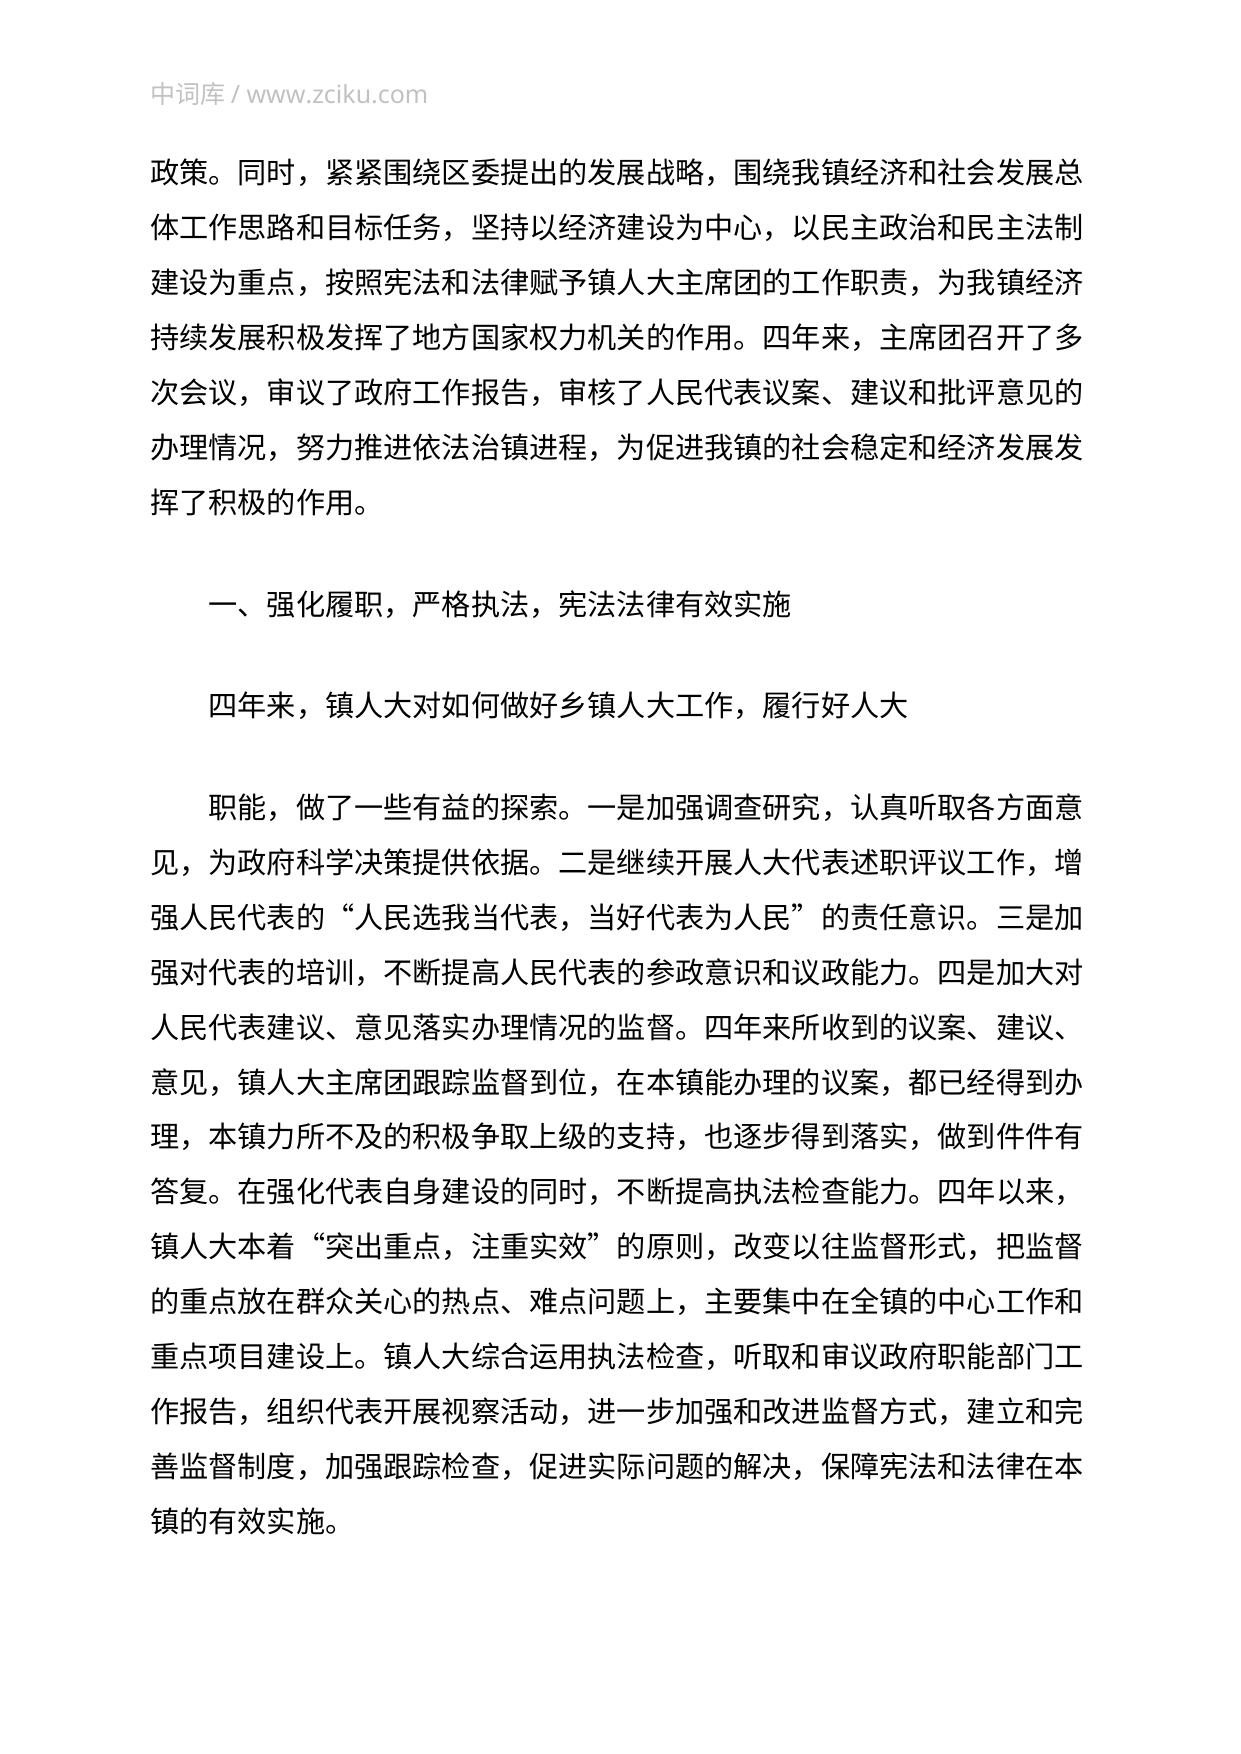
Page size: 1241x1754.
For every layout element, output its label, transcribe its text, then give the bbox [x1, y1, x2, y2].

text 四年来，镇人大对如何做好乡镇人大工作，履行好人大 [150, 683, 1090, 725]
text 职能，做了一些有益的探索。一是加强调查研究，认真听取各方面意见，为政府科学决策提供依据。二是继续开展人大代表述职评议工作，增强人民代表的“人民选我当代表，当好代表为人民”的责任意识。三是加强对代表的培训，不断提高人民代表的参政意识和议政能力。四是加大对人民代表建议、意见落实办理情况的监督。四年来所收到的议案、建议、意见，镇人大主席团跟踪监督到位，在本镇能办理的议案，都已经得到办理，本镇力所不及的积极争取上级的支持，也逐步得到落实，做到件件有答复。在强化代表自身建设的同时，不断提高执法检查能力。四年以来，镇人大本着“突出重点，注重实效”的原则，改变以往监督形式，把监督的重点放在群众关心的热点、难点问题上，主要集中在全镇的中心工作和重点项目建设上。镇人大综合运用执法检查，听取和审议政府职能部门工作报告，组织代表开展视察活动，进一步加强和改进监督方式，建立和完善监督制度，加强跟踪检查，促进实际问题的解决，保障宪法和法律在本镇的有效实施。 [150, 785, 1090, 1541]
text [150, 150, 1090, 522]
text 一、强化履职，严格执法，宪法法律有效实施 [150, 581, 1090, 623]
